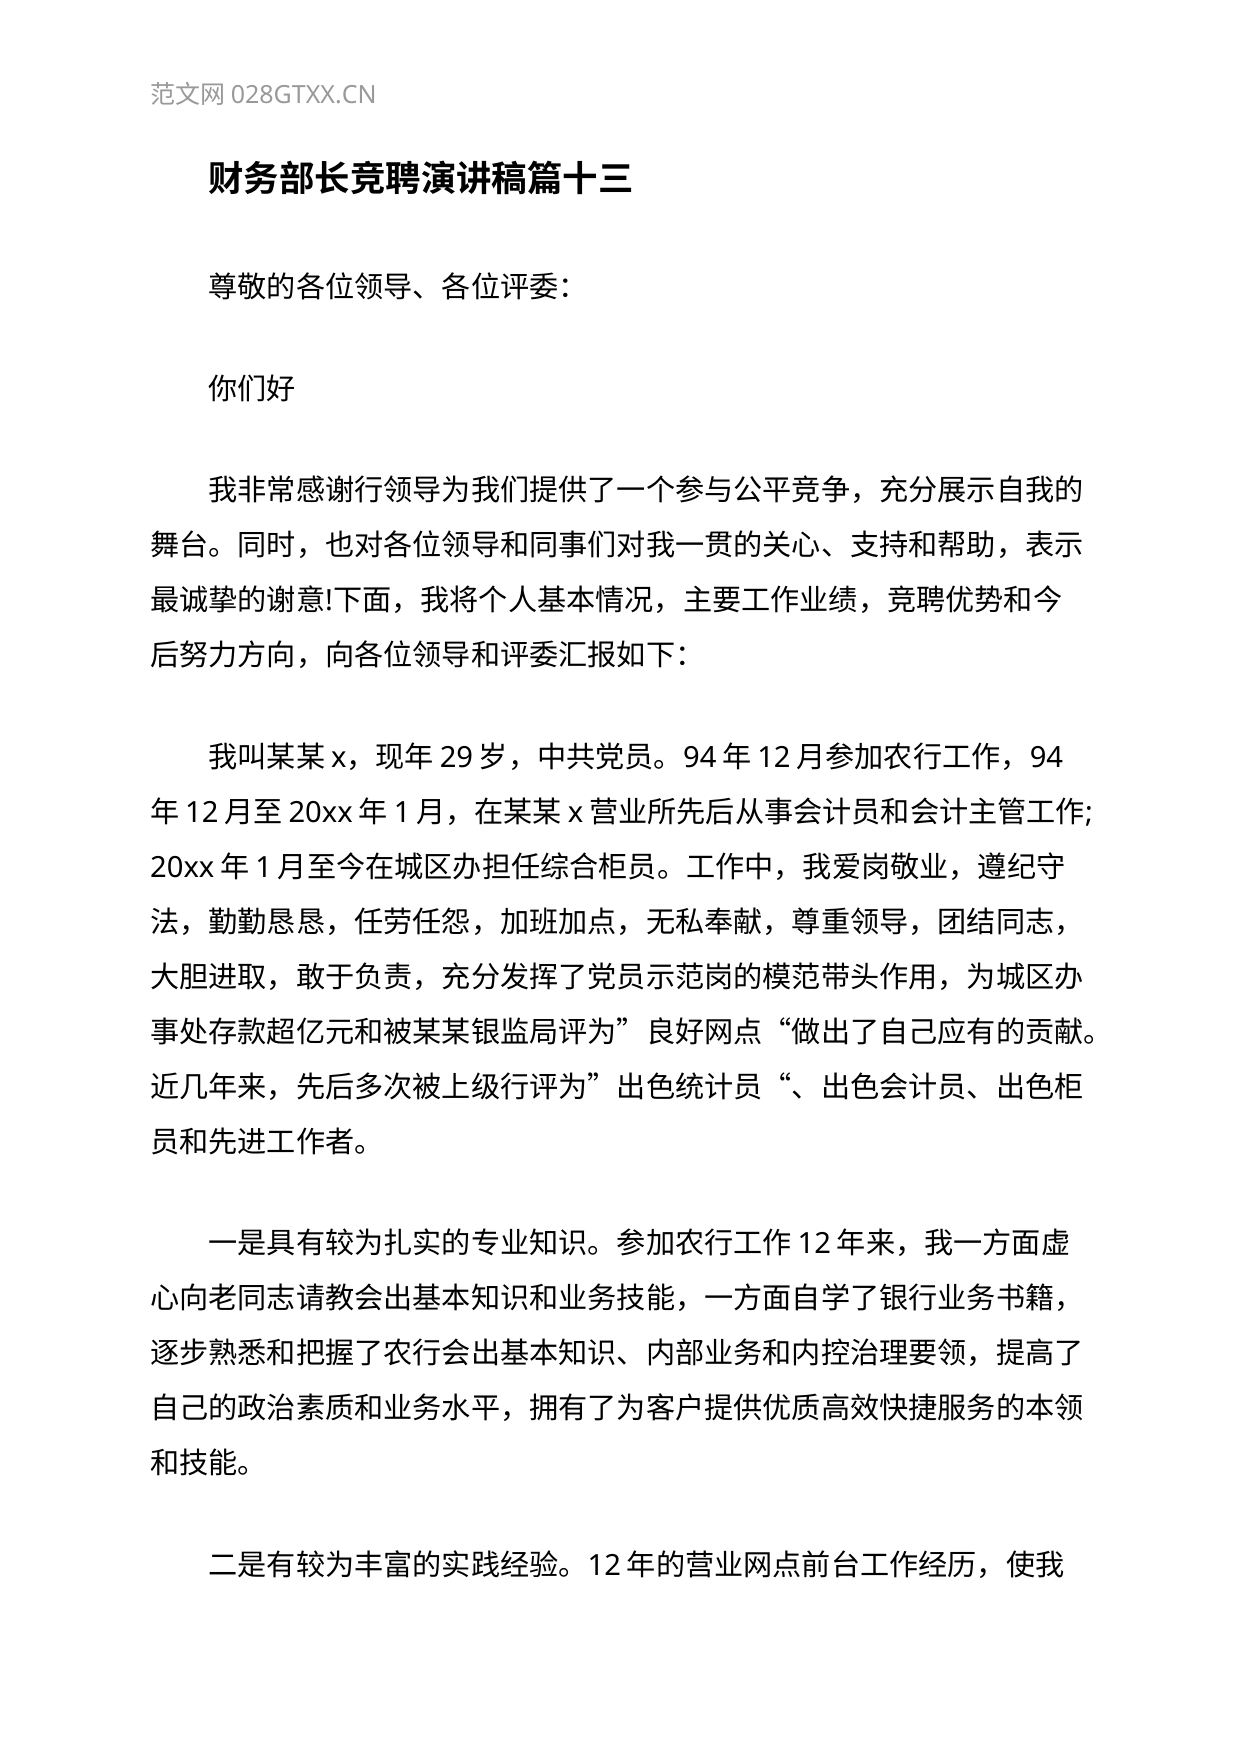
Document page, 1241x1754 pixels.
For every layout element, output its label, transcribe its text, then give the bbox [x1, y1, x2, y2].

text 我叫某某x，现年29岁，中共党员。94年12月参加农行工作，94年12月至20xx年1月，在某某x营业所先后从事会计员和会计主管工作;20xx年1月至今在城区办担任综合柜员。工作中，我爱岗敬业，遵纪守法，勤勤恳恳，任劳任怨，加班加点，无私奉献，尊重领导，团结同志，大胆进取，敢于负责，充分发挥了党员示范岗的模范带头作用，为城区办事处存款超亿元和被某某银监局评为”良好网点“做出了自己应有的贡献。近几年来，先后多次被上级行评为”出色统计员“、出色会计员、出色柜员和先进工作者。 [150, 733, 1090, 1160]
text 一是具有较为扎实的专业知识。参加农行工作12年来，我一方面虚心向老同志请教会出基本知识和业务技能，一方面自学了银行业务书籍，逐步熟悉和把握了农行会出基本知识、内部业务和内控治理要领，提高了自己的政治素质和业务水平，拥有了为客户提供优质高效快捷服务的本领和技能。 [150, 1220, 1090, 1482]
text 我非常感谢行领导为我们提供了一个参与公平竞争，充分展示自我的舞台。同时，也对各位领导和同事们对我一贯的关心、支持和帮助，表示最诚挚的谢意!下面，我将个人基本情况，主要工作业绩，竞聘优势和今后努力方向，向各位领导和评委汇报如下： [150, 467, 1090, 674]
text 你们好 [150, 365, 1090, 407]
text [150, 1541, 1090, 1584]
text 财务部长竞聘演讲稿篇十三 [150, 150, 1090, 201]
text 尊敬的各位领导、各位评委： [150, 263, 1090, 306]
